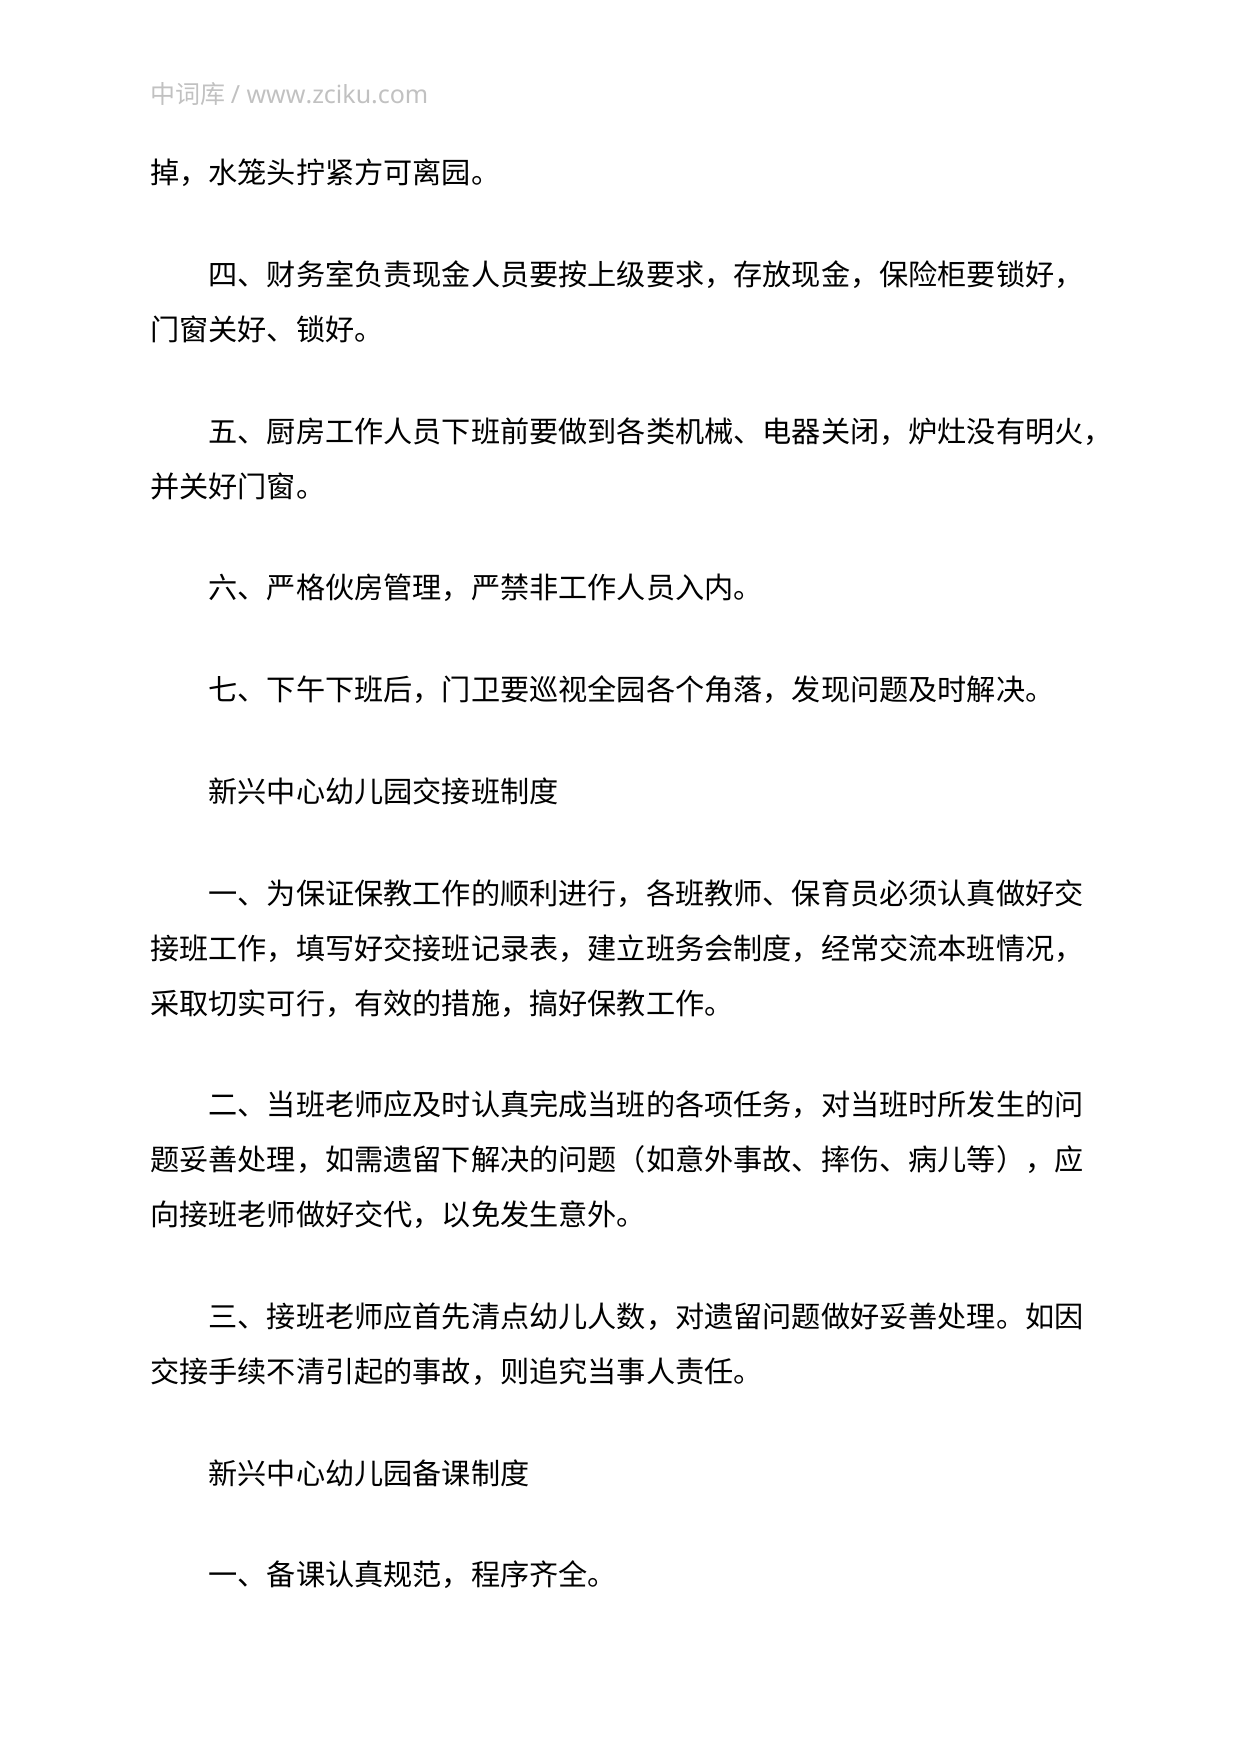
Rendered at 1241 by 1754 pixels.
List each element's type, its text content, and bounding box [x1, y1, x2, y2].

text 三、接班老师应首先清点幼儿人数，对遗留问题做好妥善处理。如因交接手续不清引起的事故，则追究当事人责任。 [150, 1293, 1090, 1391]
text 新兴中心幼儿园交接班制度 [150, 769, 1090, 811]
text 六、严格伙房管理，严禁非工作人员入内。 [150, 565, 1090, 607]
text 新兴中心幼儿园备课制度 [150, 1450, 1090, 1492]
text 五、厨房工作人员下班前要做到各类机械、电器关闭，炉灶没有明火，并关好门窗。 [150, 408, 1090, 506]
text 二、当班老师应及时认真完成当班的各项任务，对当班时所发生的问题妥善处理，如需遗留下解决的问题（如意外事故、摔伤、病儿等），应向接班老师做好交代，以免发生意外。 [150, 1082, 1090, 1234]
text 一、为保证保教工作的顺利进行，各班教师、保育员必须认真做好交接班工作，填写好交接班记录表，建立班务会制度，经常交流本班情况，采取切实可行，有效的措施，搞好保教工作。 [150, 870, 1090, 1022]
text 七、下午下班后，门卫要巡视全园各个角落，发现问题及时解决。 [150, 667, 1090, 709]
text 四、财务室负责现金人员要按上级要求，存放现金，保险柜要锁好，门窗关好、锁好。 [150, 252, 1090, 349]
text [150, 150, 1090, 192]
text 一、备课认真规范，程序齐全。 [150, 1552, 1090, 1594]
